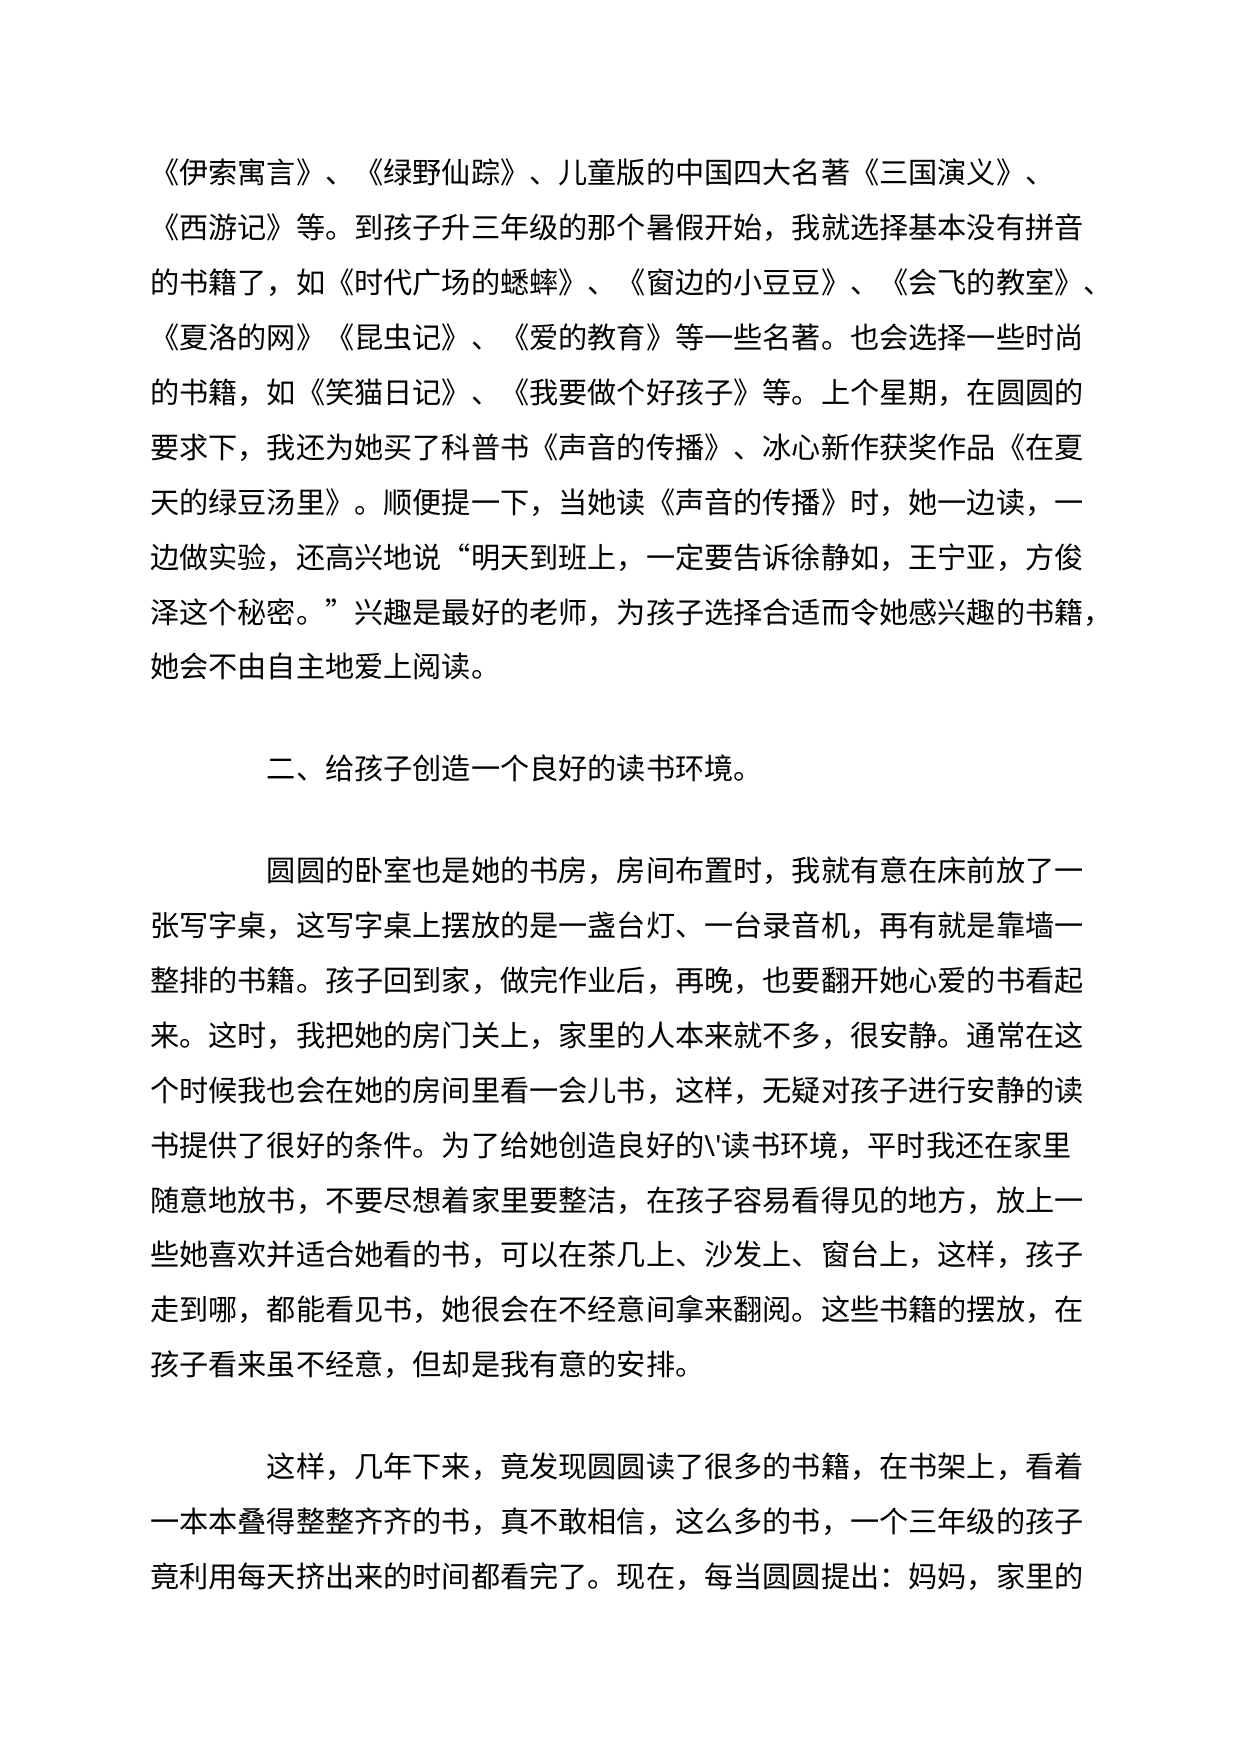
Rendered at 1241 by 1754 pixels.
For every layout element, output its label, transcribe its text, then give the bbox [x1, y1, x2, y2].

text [150, 150, 1090, 686]
text 二、给孩子创造一个良好的读书环境。 [150, 746, 1090, 788]
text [150, 1443, 1090, 1596]
text 圆圆的卧室也是她的书房，房间布置时，我就有意在床前放了一张写字桌，这写字桌上摆放的是一盏台灯、一台录音机，再有就是靠墙一整排的书籍。孩子回到家，做完作业后，再晚，也要翻开她心爱的书看起来。这时，我把她的房门关上，家里的人本来就不多，很安静。通常在这个时候我也会在她的房间里看一会儿书，这样，无疑对孩子进行安静的读书提供了很好的条件。为了给她创造良好的\'读书环境，平时我还在家里随意地放书，不要尽想着家里要整洁，在孩子容易看得见的地方，放上一些她喜欢并适合她看的书，可以在茶几上、沙发上、窗台上，这样，孩子走到哪，都能看见书，她很会在不经意间拿来翻阅。这些书籍的摆放，在孩子看来虽不经意，但却是我有意的安排。 [150, 848, 1090, 1384]
